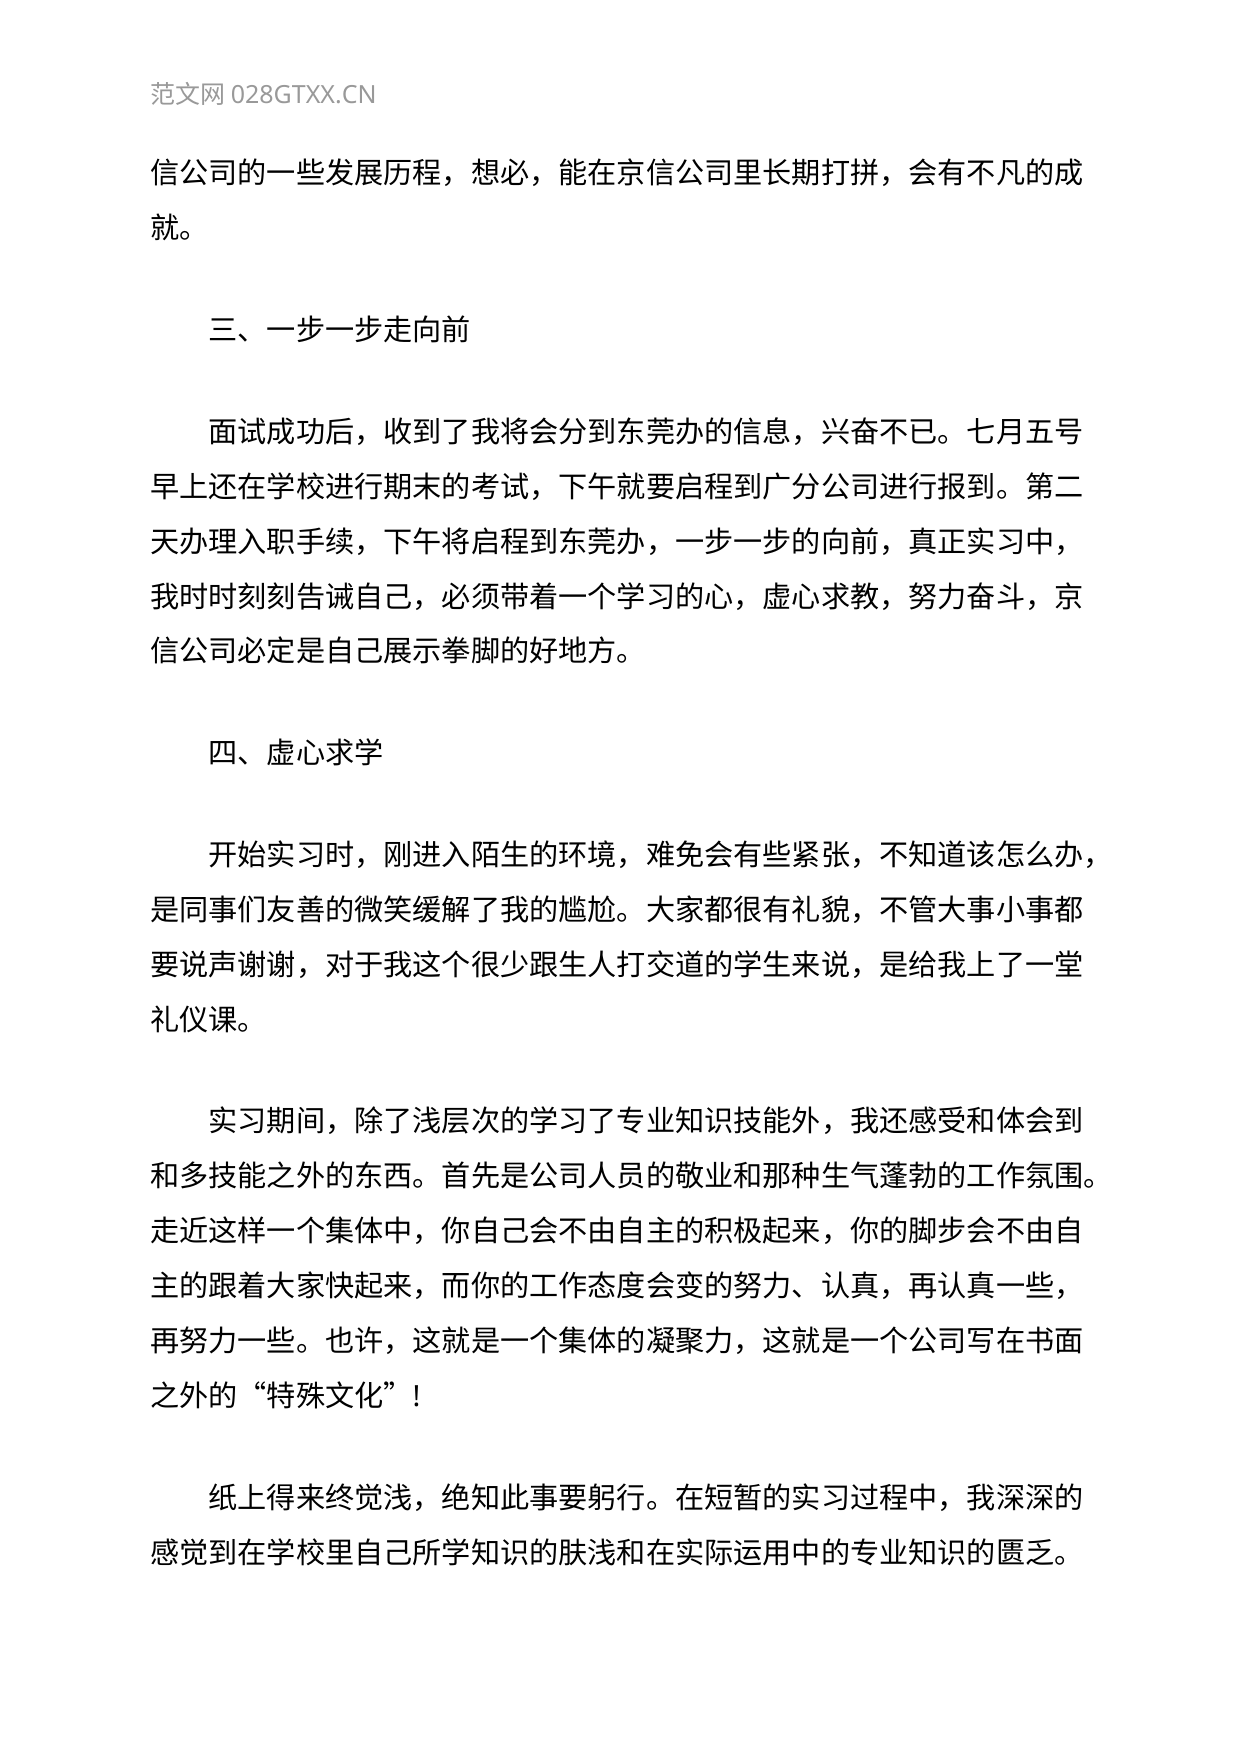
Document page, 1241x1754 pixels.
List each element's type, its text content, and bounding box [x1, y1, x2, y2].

text 开始实习时，刚进入陌生的环境，难免会有些紧张，不知道该怎么办，是同事们友善的微笑缓解了我的尴尬。大家都很有礼貌，不管大事小事都要说声谢谢，对于我这个很少跟生人打交道的学生来说，是给我上了一堂礼仪课。 [150, 832, 1090, 1038]
text 实习期间，除了浅层次的学习了专业知识技能外，我还感受和体会到和多技能之外的东西。首先是公司人员的敬业和那种生气蓬勃的工作氛围。走近这样一个集体中，你自己会不由自主的积极起来，你的脚步会不由自主的跟着大家快起来，而你的工作态度会变的努力、认真，再认真一些，再努力一些。也许，这就是一个集体的凝聚力，这就是一个公司写在书面之外的“特殊文化”! [150, 1098, 1090, 1415]
text 四、虚心求学 [150, 730, 1090, 772]
text 面试成功后，收到了我将会分到东莞办的信息，兴奋不已。七月五号早上还在学校进行期末的考试，下午就要启程到广分公司进行报到。第二天办理入职手续，下午将启程到东莞办，一步一步的向前，真正实习中，我时时刻刻告诫自己，必须带着一个学习的心，虚心求教，努力奋斗，京信公司必定是自己展示拳脚的好地方。 [150, 408, 1090, 670]
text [150, 150, 1090, 247]
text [150, 1474, 1090, 1572]
text 三、一步一步走向前 [150, 307, 1090, 349]
